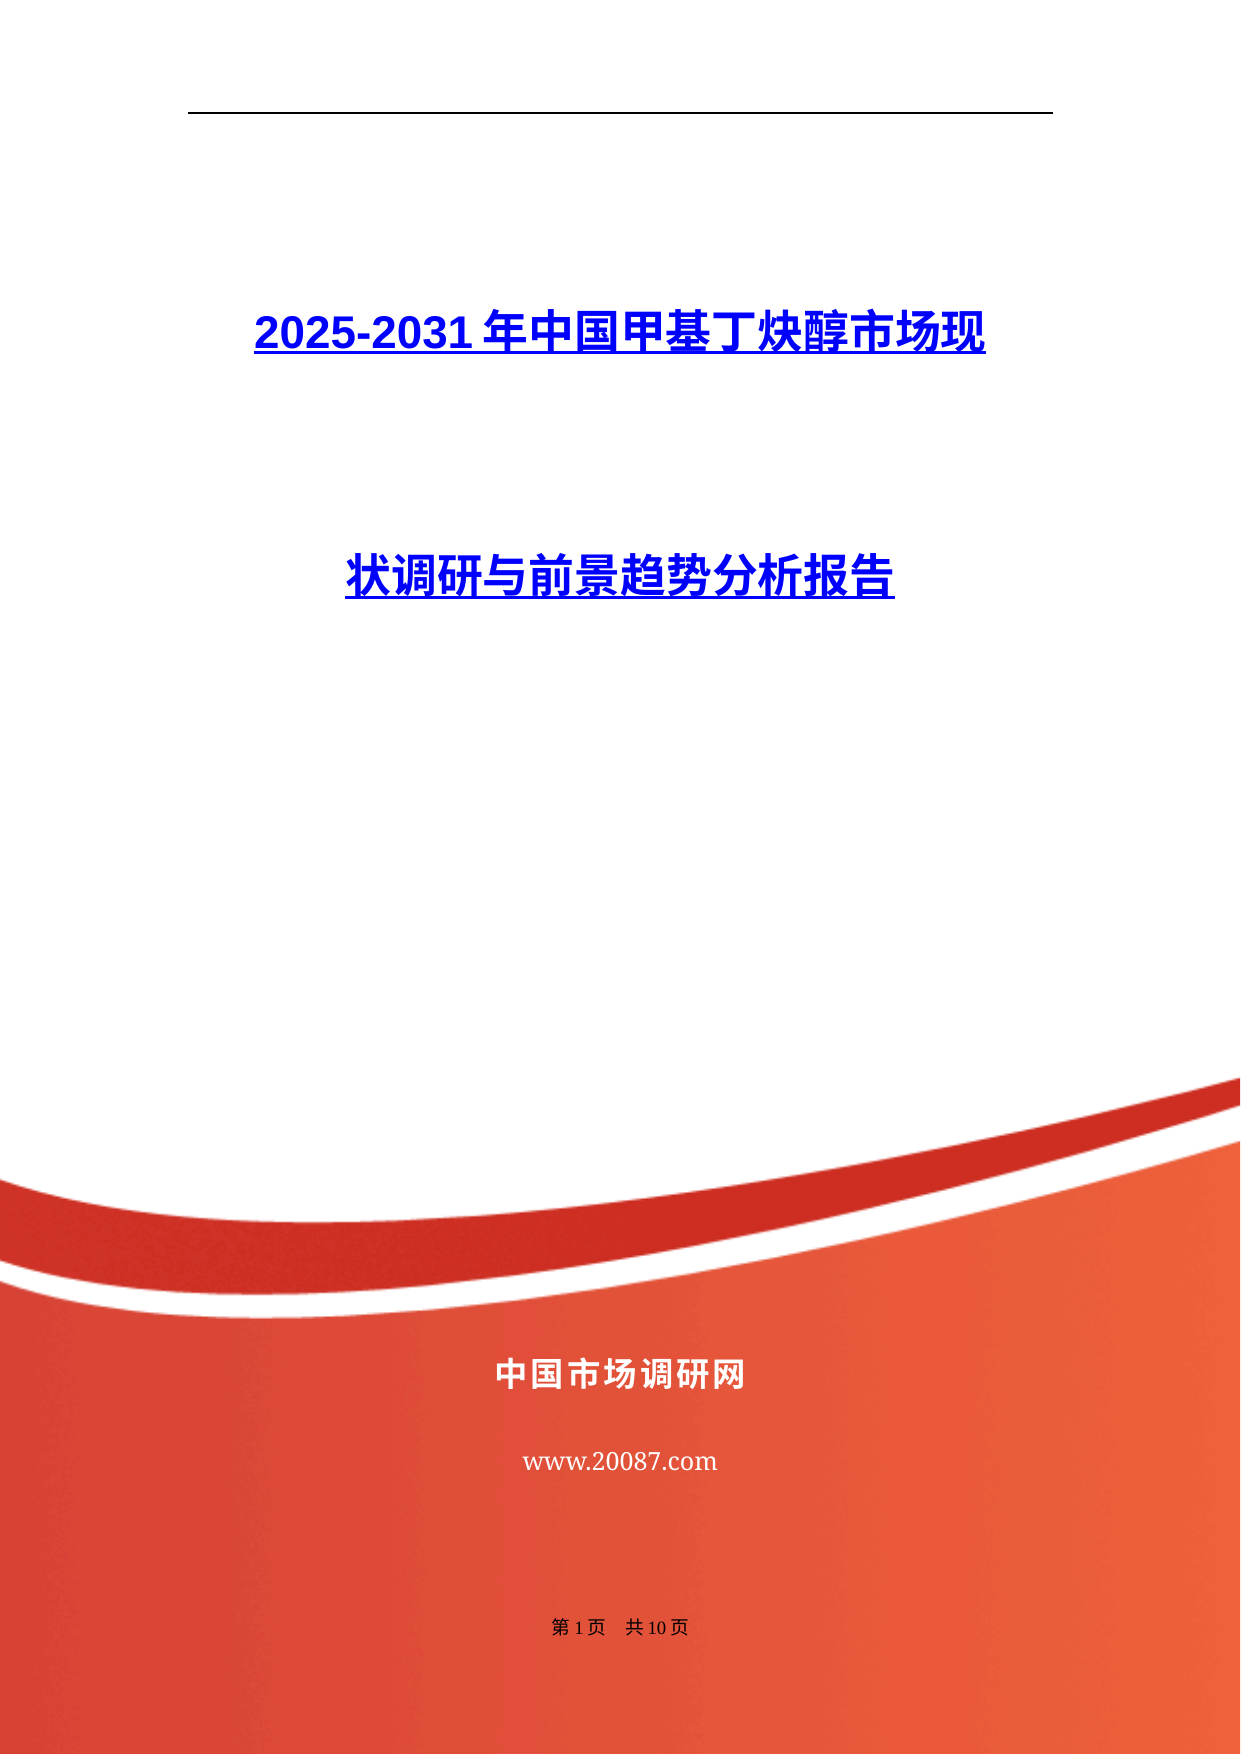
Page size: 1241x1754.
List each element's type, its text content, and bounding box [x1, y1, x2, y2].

text www.20087.com [187, 1428, 1053, 1493]
table_header 2025-2031年中国甲基丁炔醇市场现状调研与前景趋势分析报告 [188, 207, 1053, 773]
picture [0, 1006, 1241, 1754]
subtitle 中国市场调研网 [187, 1339, 1053, 1404]
